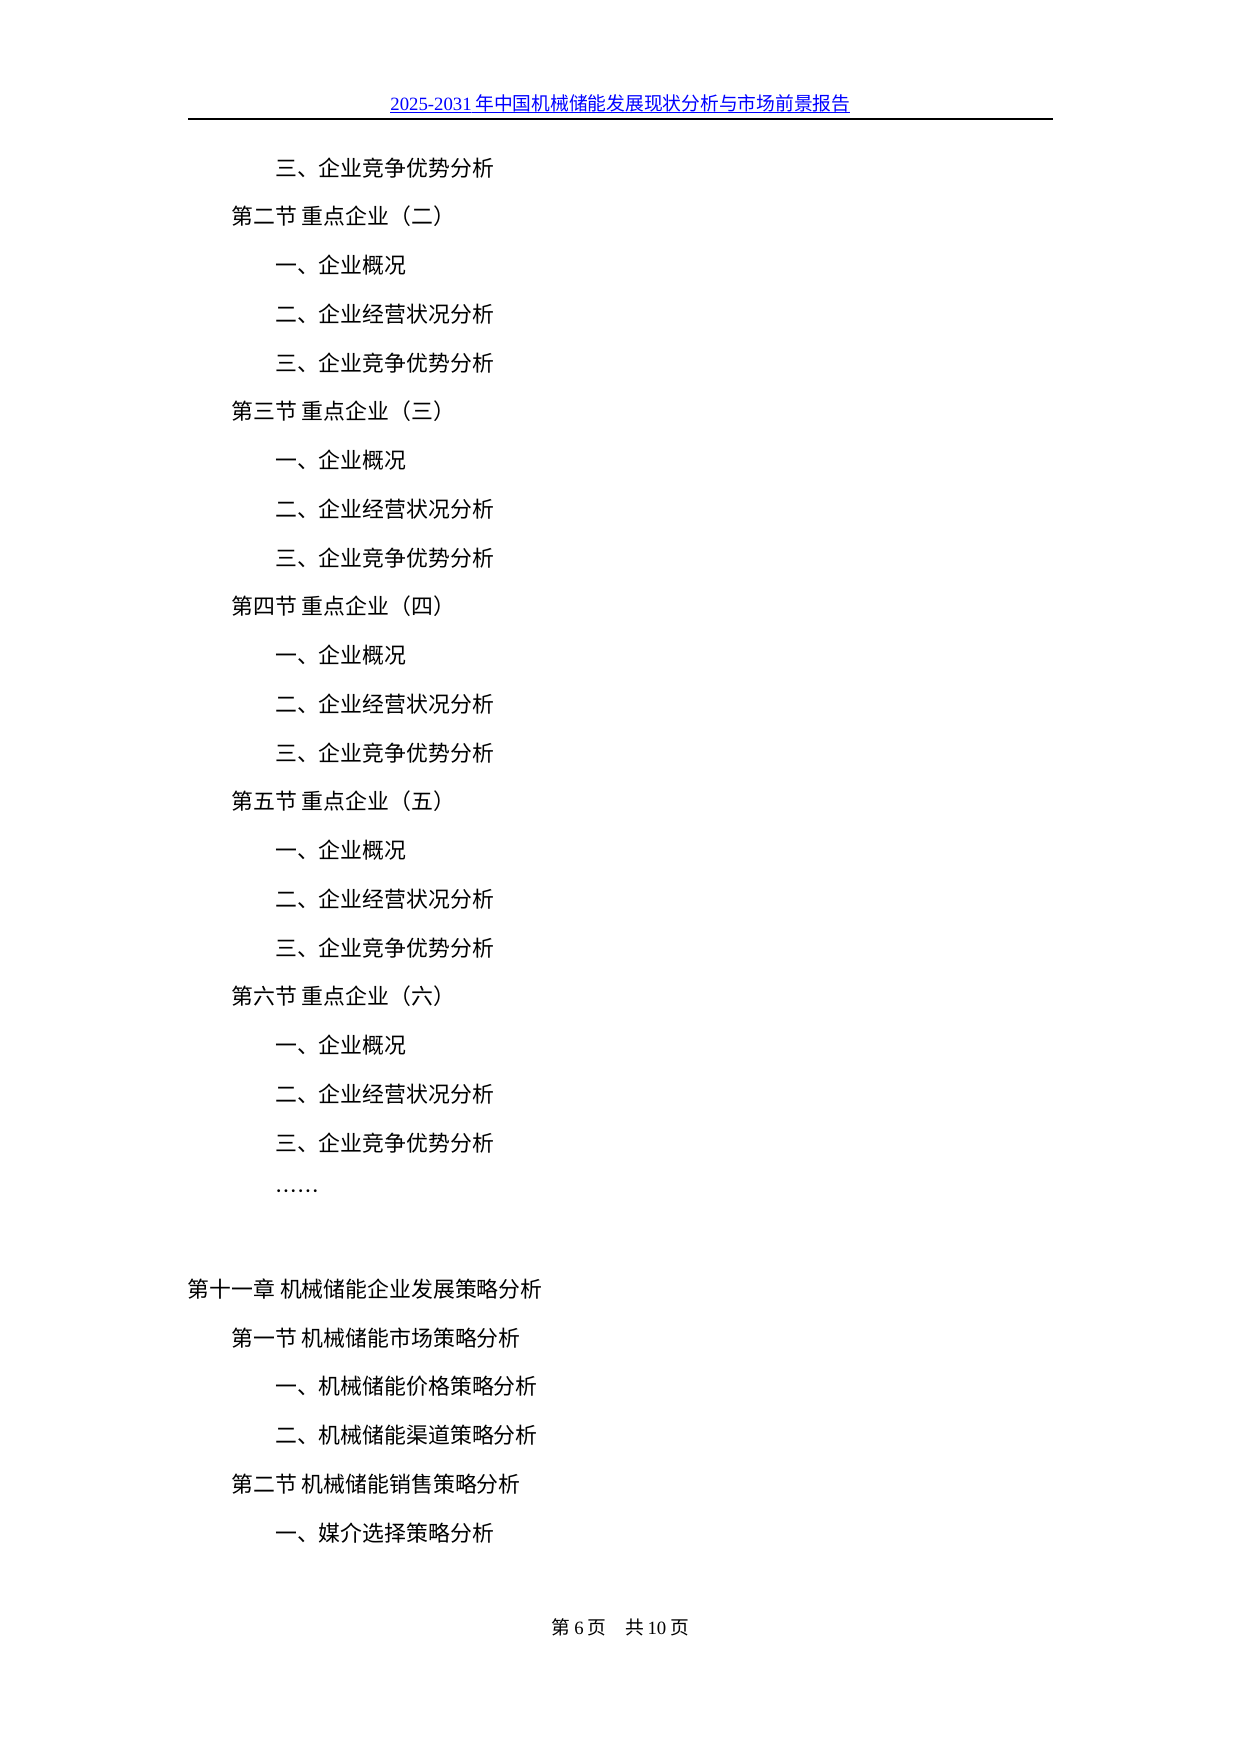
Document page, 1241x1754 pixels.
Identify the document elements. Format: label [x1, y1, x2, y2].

text [187, 150, 1053, 1548]
